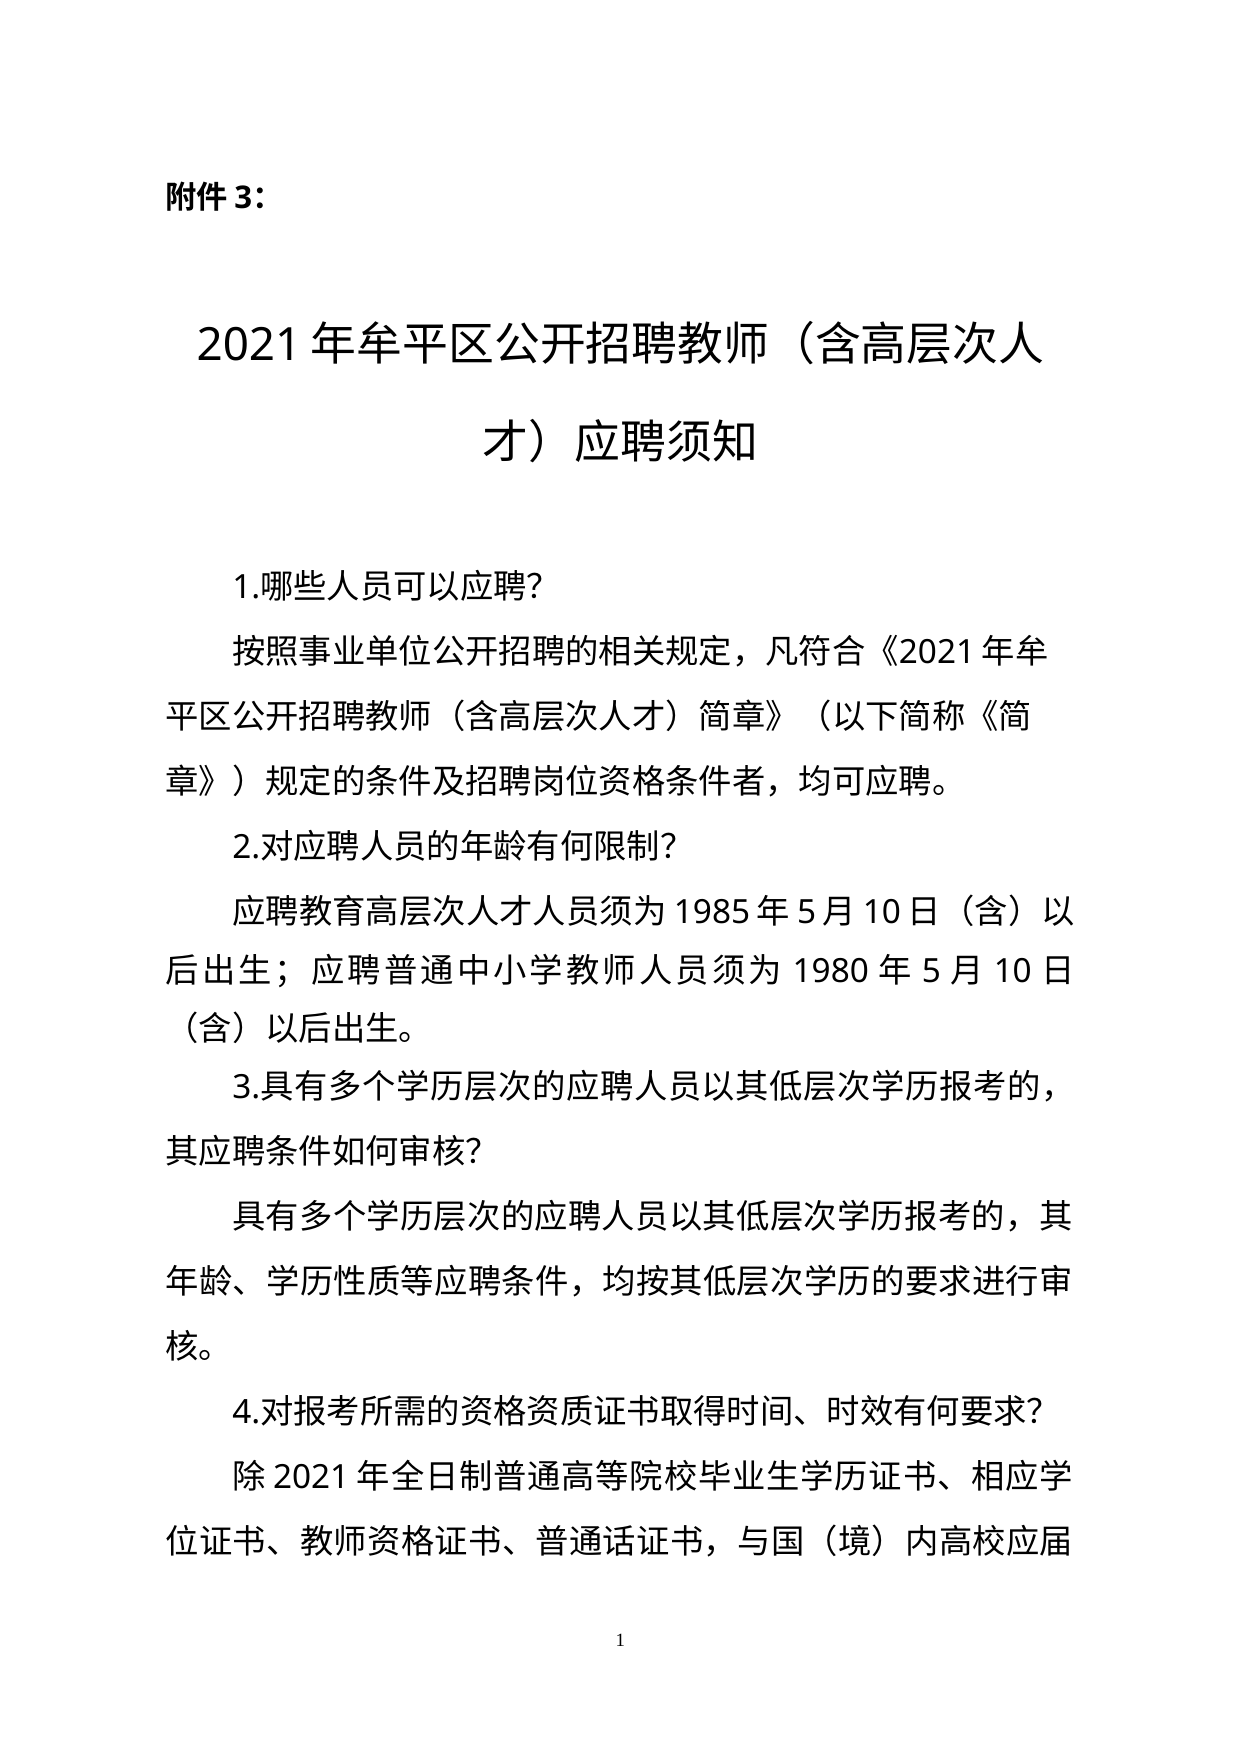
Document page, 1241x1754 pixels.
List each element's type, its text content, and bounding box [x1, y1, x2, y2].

text 附件3： [165, 162, 1075, 227]
text 具有多个学历层次的应聘人员以其低层次学历报考的，其年龄、学历性质等应聘条件，均按其低层次学历的要求进行审核。 [165, 1182, 1075, 1377]
text 2.对应聘人员的年龄有何限制？ [165, 812, 1075, 877]
text 3.具有多个学历层次的应聘人员以其低层次学历报考的，其应聘条件如何审核？ [165, 1052, 1075, 1182]
text 1.哪些人员可以应聘？ [165, 552, 1075, 617]
text 2021年牟平区公开招聘教师（含高层次人才）应聘须知 [165, 292, 1075, 487]
text 应聘教育高层次人才人员须为1985年5月10日（含）以后出生；应聘普通中小学教师人员须为1980年5月10日（含）以后出生。 [165, 877, 1075, 1052]
text 按照事业单位公开招聘的相关规定，凡符合《2021年牟平区公开招聘教师（含高层次人才）简章》（以下简称《简章》）规定的条件及招聘岗位资格条件者，均可应聘。 [165, 617, 1075, 812]
text 4.对报考所需的资格资质证书取得时间、时效有何要求？ [165, 1377, 1075, 1442]
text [165, 1442, 1075, 1572]
